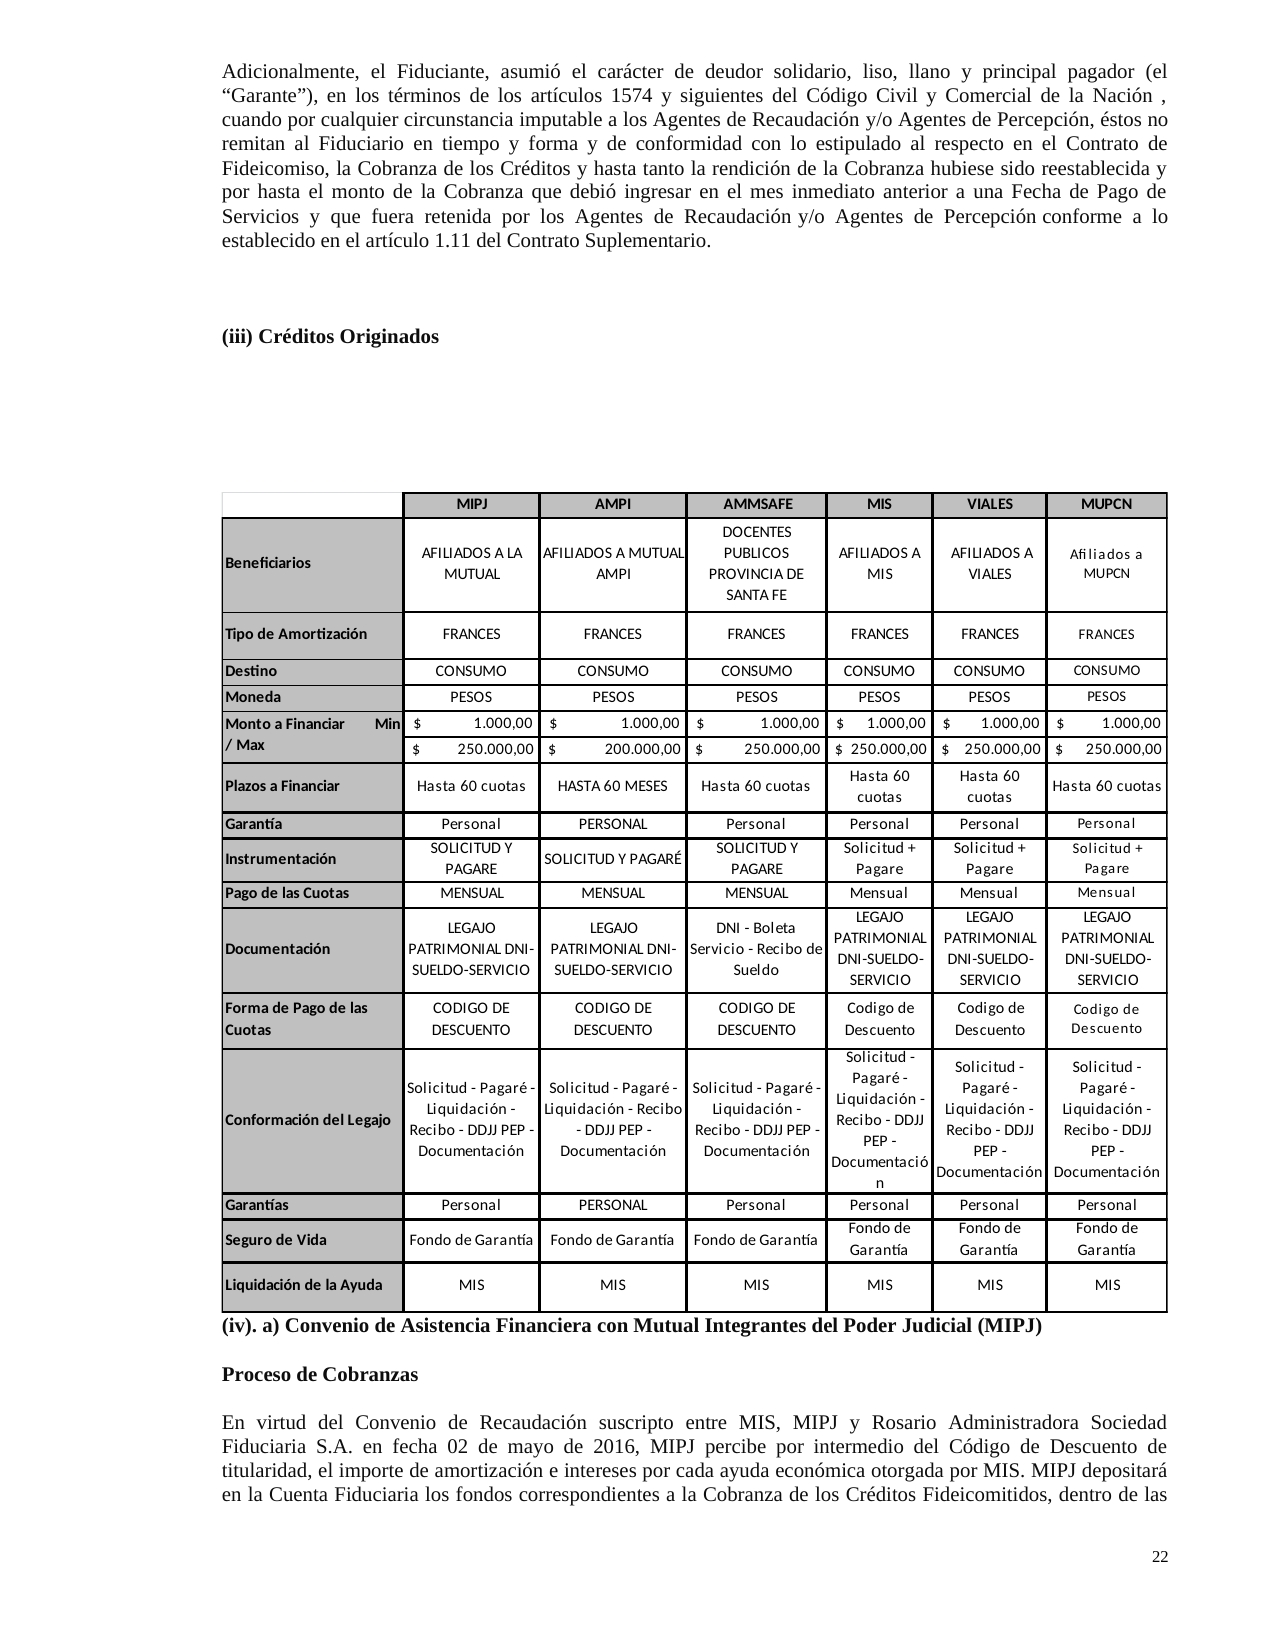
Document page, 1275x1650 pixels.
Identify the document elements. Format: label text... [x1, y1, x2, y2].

text (iv). a) Convenio de Asistencia Financiera con Mutual Integrantes del Poder Judicial (MIPJ) [222, 1313, 1169, 1337]
text Proceso de Cobranzas [222, 1362, 1169, 1386]
text (iii) Créditos Originados [222, 324, 1169, 348]
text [222, 1410, 1169, 1506]
